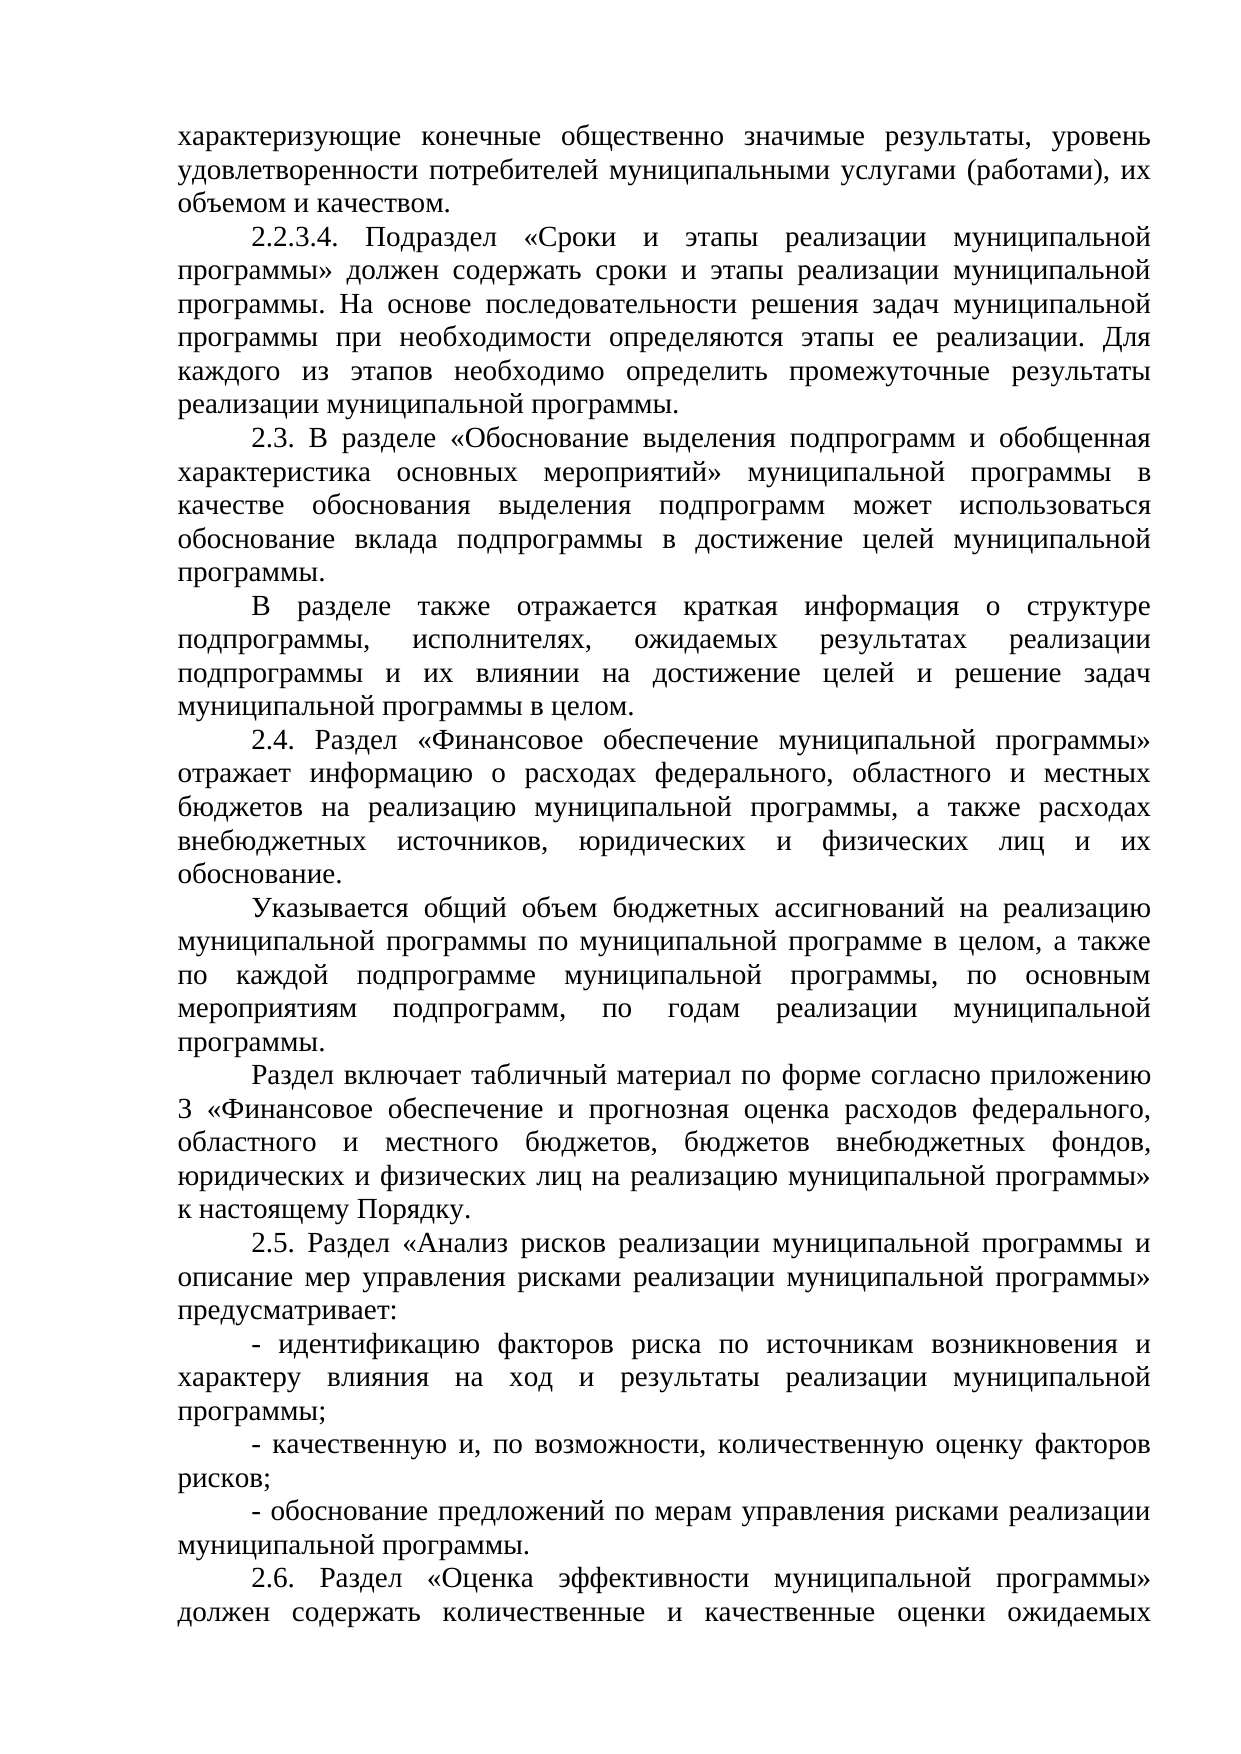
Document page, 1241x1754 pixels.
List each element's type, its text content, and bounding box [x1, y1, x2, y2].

text 2.2.3.4. Подраздел «Сроки и этапы реализации муниципальной программы» должен содержать сроки и этапы реализации муниципальной программы. На основе последовательности решения задач муниципальной программы при необходимости определяются этапы ее реализации. Для каждого из этапов необходимо определить промежуточные результаты реализации муниципальной программы. [177, 219, 1152, 420]
text - обоснование предложений по мерам управления рисками реализации муниципальной программы. [177, 1493, 1152, 1561]
text - идентификацию факторов риска по источникам возникновения и характеру влияния на ход и результаты реализации муниципальной программы; [177, 1326, 1152, 1426]
text - качественную и, по возможности, количественную оценку факторов рисков; [177, 1426, 1152, 1493]
text 2.4. Раздел «Финансовое обеспечение муниципальной программы» отражает информацию о расходах федерального, областного и местных бюджетов на реализацию муниципальной программы, а также расходах внебюджетных источников, юридических и физических лиц и их обоснование. [177, 722, 1152, 890]
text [177, 118, 1152, 219]
text Раздел включает табличный материал по форме согласно приложению 3 «Финансовое обеспечение и прогнозная оценка расходов федерального, областного и местного бюджетов, бюджетов внебюджетных фондов, юридических и физических лиц на реализацию муниципальной программы» к настоящему Порядку. [177, 1057, 1152, 1225]
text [177, 1561, 1152, 1628]
text В разделе также отражается краткая информация о структуре подпрограммы, исполнителях, ожидаемых результатах реализации подпрограммы и их влиянии на достижение целей и решение задач муниципальной программы в целом. [177, 588, 1152, 722]
text 2.3. В разделе «Обоснование выделения подпрограмм и обобщенная характеристика основных мероприятий» муниципальной программы в качестве обоснования выделения подпрограмм может использоваться обоснование вклада подпрограммы в достижение целей муниципальной программы. [177, 420, 1152, 588]
text Указывается общий объем бюджетных ассигнований на реализацию муниципальной программы по муниципальной программе в целом, а также по каждой подпрограмме муниципальной программы, по основным мероприятиям подпрограмм, по годам реализации муниципальной программы. [177, 890, 1152, 1057]
text 2.5. Раздел «Анализ рисков реализации муниципальной программы и описание мер управления рисками реализации муниципальной программы» предусматривает: [177, 1225, 1152, 1326]
